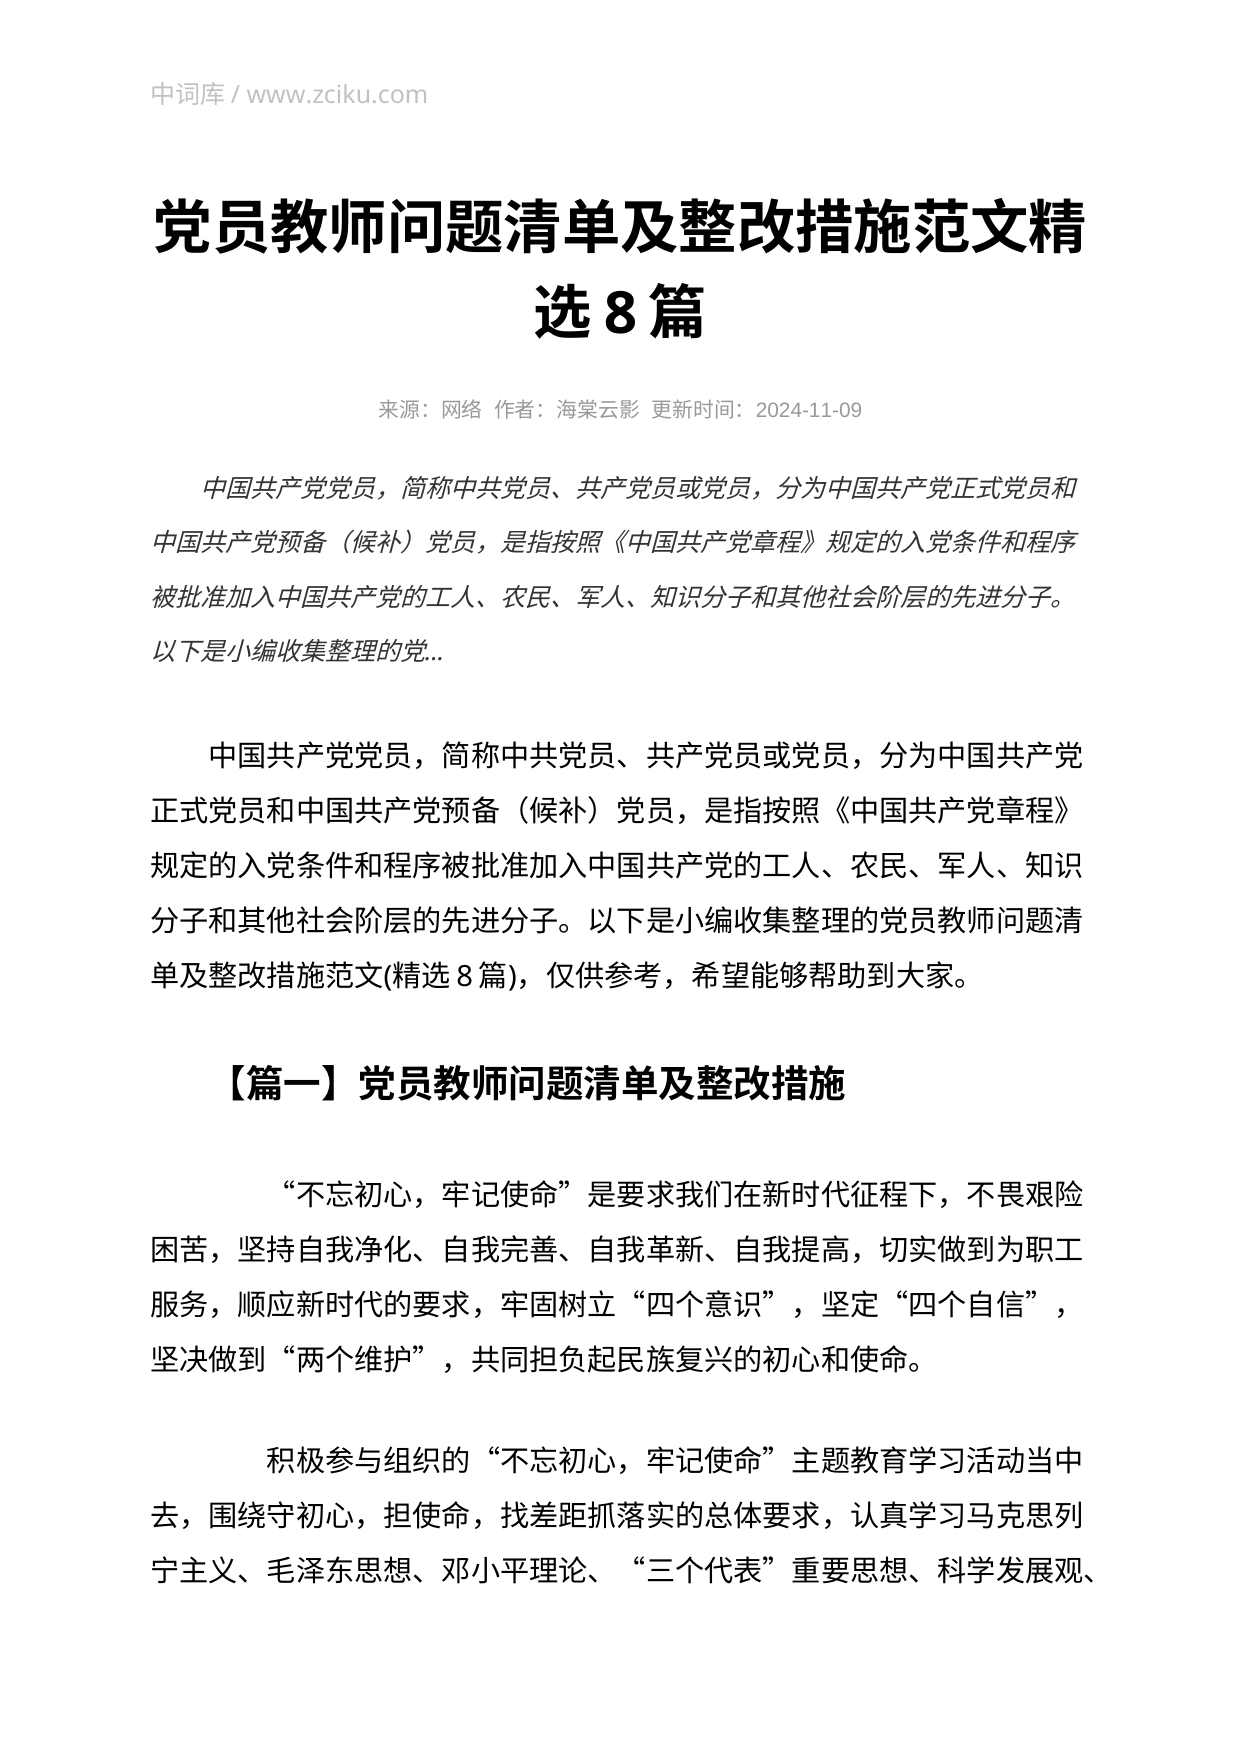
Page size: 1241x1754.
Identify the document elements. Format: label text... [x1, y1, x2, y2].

text 中国共产党党员，简称中共党员、共产党员或党员，分为中国共产党正式党员和中国共产党预备（候补）党员，是指按照《中国共产党章程》规定的入党条件和程序被批准加入中国共产党的工人、农民、军人、知识分子和其他社会阶层的先进分子。以下是小编收集整理的党... [150, 468, 1090, 668]
text 【篇一】党员教师问题清单及整改措施 [150, 1054, 1090, 1108]
text 来源：网络 作者：海棠云影 更新时间：2024-11-09 [150, 397, 1090, 421]
text 中国共产党党员，简称中共党员、共产党员或党员，分为中国共产党正式党员和中国共产党预备（候补）党员，是指按照《中国共产党章程》规定的入党条件和程序被批准加入中国共产党的工人、农民、军人、知识分子和其他社会阶层的先进分子。以下是小编收集整理的党员教师问题清单及整改措施范文(精选8篇)，仅供参考，希望能够帮助到大家。 [150, 733, 1090, 994]
text “不忘初心，牢记使命”是要求我们在新时代征程下，不畏艰险困苦，坚持自我净化、自我完善、自我革新、自我提高，切实做到为职工服务，顺应新时代的要求，牢固树立“四个意识”，坚定“四个自信”，坚决做到“两个维护”，共同担负起民族复兴的初心和使命。 [150, 1172, 1090, 1378]
subtitle 党员教师问题清单及整改措施范文精选8篇 [150, 181, 1090, 351]
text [150, 1438, 1090, 1590]
